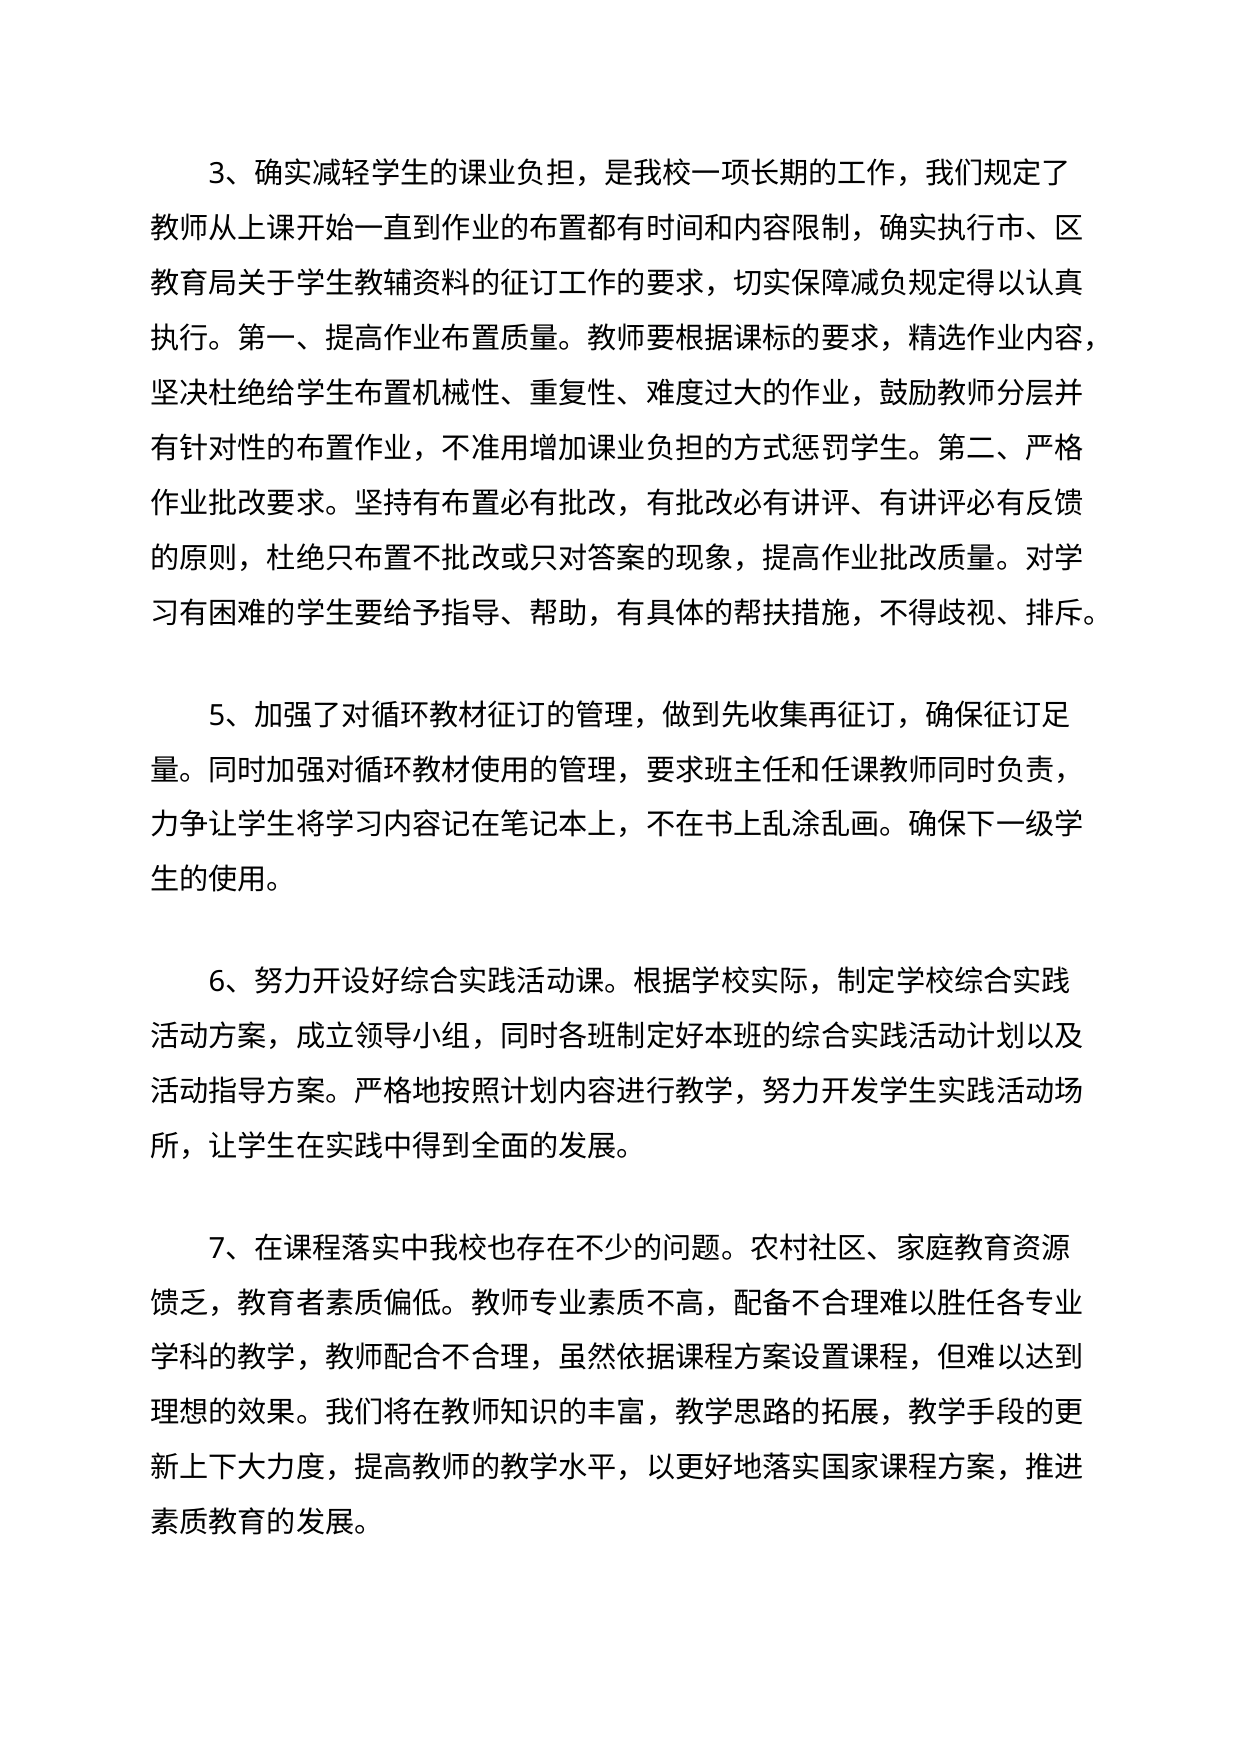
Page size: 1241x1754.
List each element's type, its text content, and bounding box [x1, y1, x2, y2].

text 6、努力开设好综合实践活动课。根据学校实际，制定学校综合实践活动方案，成立领导小组，同时各班制定好本班的综合实践活动计划以及活动指导方案。严格地按照计划内容进行教学，努力开发学生实践活动场所，让学生在实践中得到全面的发展。 [150, 958, 1090, 1165]
text 5、加强了对循环教材征订的管理，做到先收集再征订，确保征订足量。同时加强对循环教材使用的管理，要求班主任和任课教师同时负责，力争让学生将学习内容记在笔记本上，不在书上乱涂乱画。确保下一级学生的使用。 [150, 691, 1090, 898]
text 3、确实减轻学生的课业负担，是我校一项长期的工作，我们规定了教师从上课开始一直到作业的布置都有时间和内容限制，确实执行市、区教育局关于学生教辅资料的征订工作的要求，切实保障减负规定得以认真执行。第一、提高作业布置质量。教师要根据课标的要求，精选作业内容，坚决杜绝给学生布置机械性、重复性、难度过大的作业，鼓励教师分层并有针对性的布置作业，不准用增加课业负担的方式惩罚学生。第二、严格作业批改要求。坚持有布置必有批改，有批改必有讲评、有讲评必有反馈的原则，杜绝只布置不批改或只对答案的现象，提高作业批改质量。对学习有困难的学生要给予指导、帮助，有具体的帮扶措施，不得歧视、排斥。 [150, 150, 1090, 632]
text 7、在课程落实中我校也存在不少的问题。农村社区、家庭教育资源馈乏，教育者素质偏低。教师专业素质不高，配备不合理难以胜任各专业学科的教学，教师配合不合理，虽然依据课程方案设置课程，但难以达到理想的效果。我们将在教师知识的丰富，教学思路的拓展，教学手段的更新上下大力度，提高教师的教学水平，以更好地落实国家课程方案，推进素质教育的发展。 [150, 1224, 1090, 1541]
